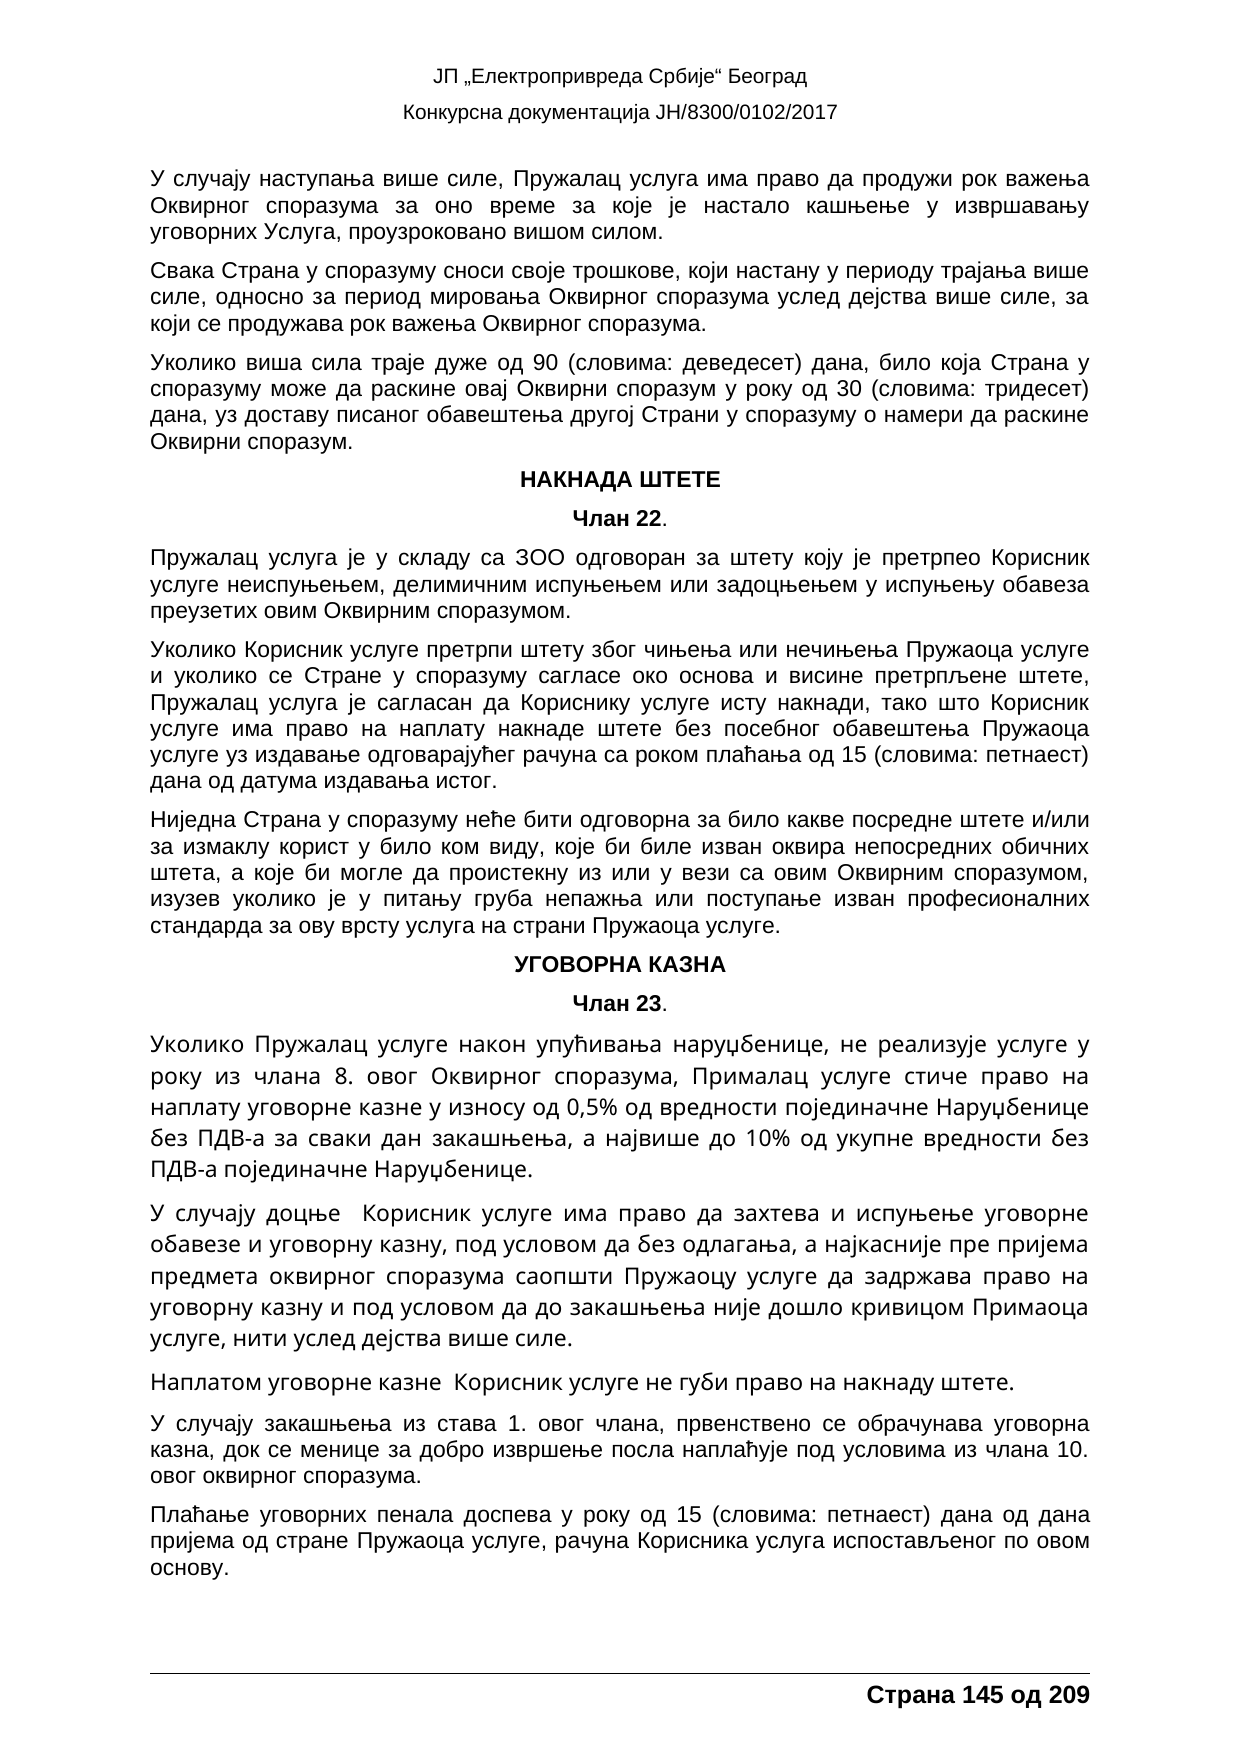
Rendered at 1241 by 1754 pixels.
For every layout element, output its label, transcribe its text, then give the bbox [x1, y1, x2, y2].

text Ниједна Страна у споразуму неће бити одговорна за било какве посредне штете и/или за измаклу корист у било ком виду, које би биле изван оквира непосредних обичних штета, а које би могле да проистекну из или у вези са овим Оквирним споразумом, изузев уколико је у питању груба непажња или поступање изван професионалних стандарда за ову врсту услуга на страни Пружаоца услуге. [150, 806, 1090, 938]
text У случају наступања више силе, Пружалац услуга има право да продужи рок важења Оквирног споразума за оно време за које је настало кашњење у извршавању уговорних Услуга, проузроковано вишом силом. [150, 165, 1090, 244]
text Члан 22. [150, 505, 1090, 532]
text Уколико Корисник услуге претрпи штету због чињења или нечињења Пружаоца услуге и уколико се Стране у споразуму сагласе око основа и висине претрпљене штете, Пружалац услуга је сагласан да Кориснику услуге исту накнади, тако што Корисник услуге има право на наплату накнаде штете без посебног обавештења Пружаоца услуге уз издавање одговарајућег рачуна са роком плаћања од 15 (словима: петнаест) дана од датума издавања истог. [150, 636, 1090, 794]
text Уколико виша сила траје дуже од 90 (словима: деведесет) дана, било која Страна у споразуму може да раскине овај Оквирни споразум у року од 30 (словима: тридесет) дана, уз доставу писаног обавештења другој Страни у споразуму о намери да раскине Оквирни споразум. [150, 348, 1090, 454]
text У случају доцње Корисник услуге има право да захтева и испуњење уговорне обавезе и уговорну казну, под условом да без одлагања, а најкасније пре пријема предмета оквирног споразума саопшти Пружаоцу услуге да задржава право на уговорну казну и под условом да до закашњења није дошло кривицом Примаоца услуге, нити услед дејства више силе. [150, 1197, 1090, 1353]
text Пружалац услуга је у складу са ЗОО одговоран за штету коју је претрпео Корисник услуге неиспуњењем, делимичним испуњењем или задоцњењем у испуњењу обавеза преузетих овим Оквирним споразумом. [150, 544, 1090, 623]
text Плаћање уговорних пенала дoспeвa у рoку од 15 (словима: петнаест) дaнa oд дaнa пријема од стране Пружаоца услуге, рачуна Корисника услуга испостављеног по овом основу. [150, 1501, 1090, 1580]
text Уколико Пружалац услуге након упућивања наруџбенице, не реализује услуге у року из члана 8. овог Оквирног споразума, Прималац услуге стиче право на наплату уговорне казне у износу од 0,5% од вредности појединачне Наруџбенице без ПДВ-а за сваки дан закашњења, а највише до 10% од укупне вредности без ПДВ-а појединачне Наруџбенице. [150, 1028, 1090, 1184]
text Наплатом уговорне казне Корисник услуге не губи право на накнаду штете. [150, 1366, 1090, 1397]
text Члан 23. [150, 989, 1090, 1016]
text УГОВОРНА КАЗНА [150, 951, 1090, 977]
text У случају закашњења из става 1. овог члана, првенствено се обрачунава уговорна казна, док се менице за добро извршење посла наплаћује под условима из члана 10. овог оквирног споразума. [150, 1409, 1090, 1489]
text Свака Страна у споразуму сноси своје трошкове, који настану у периоду трајања више силе, односно за период мировања Оквирног споразума услед дејства више силе, за који се продужава рок важења Оквирног споразума. [150, 257, 1090, 336]
text НАКНАДА ШТЕТЕ [150, 466, 1090, 493]
